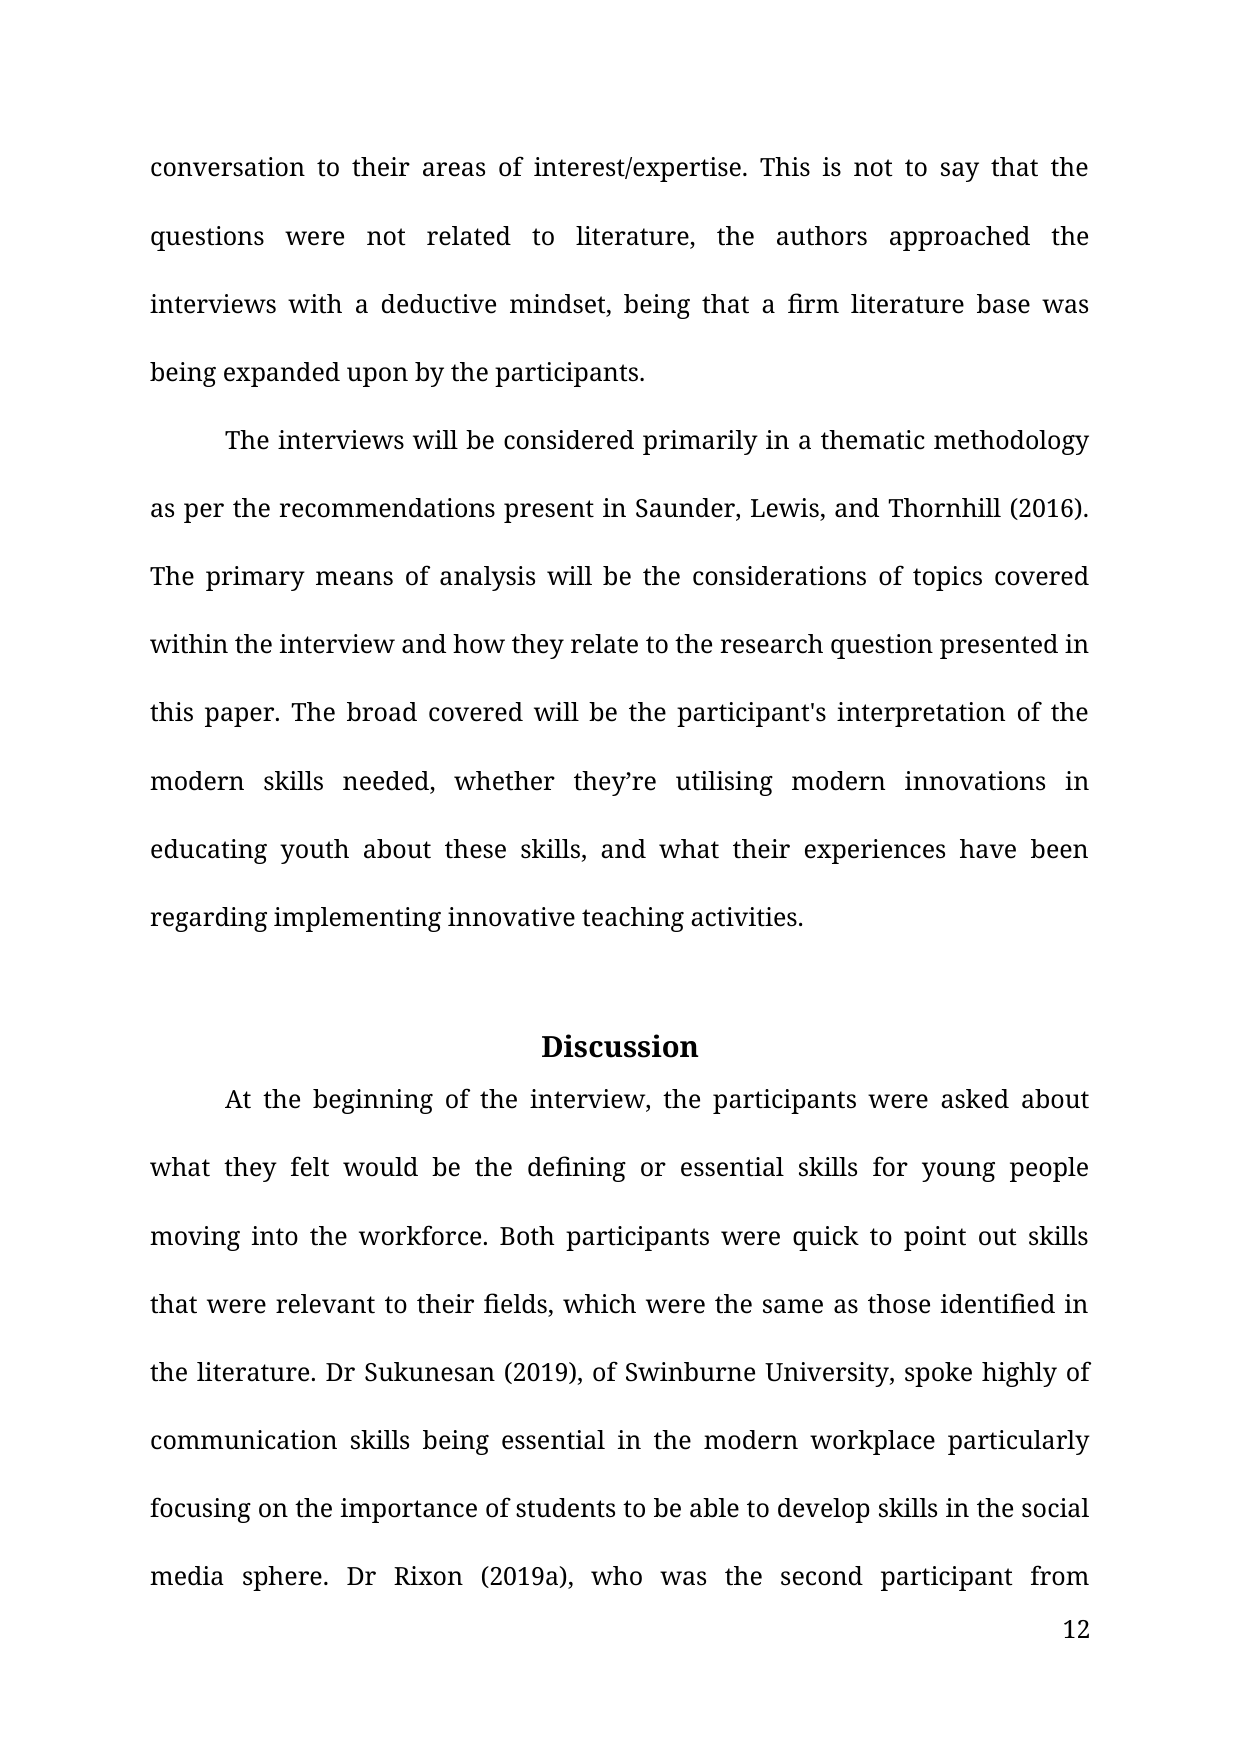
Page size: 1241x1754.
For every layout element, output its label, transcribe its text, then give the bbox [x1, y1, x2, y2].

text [150, 150, 1090, 388]
subtitle Discussion [150, 1027, 1090, 1066]
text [150, 1082, 1090, 1593]
text The interviews will be considered primarily in a thematic methodology as per the recommendations present in Saunder, Lewis, and Thornhill (2016). The primary means of analysis will be the considerations of topics covered within the interview and how they relate to the research question presented in this paper. The broad covered will be the participant's interpretation of the modern skills needed, whether they’re utilising modern innovations in educating youth about these skills, and what their experiences have been regarding implementing innovative teaching activities. [150, 422, 1090, 933]
